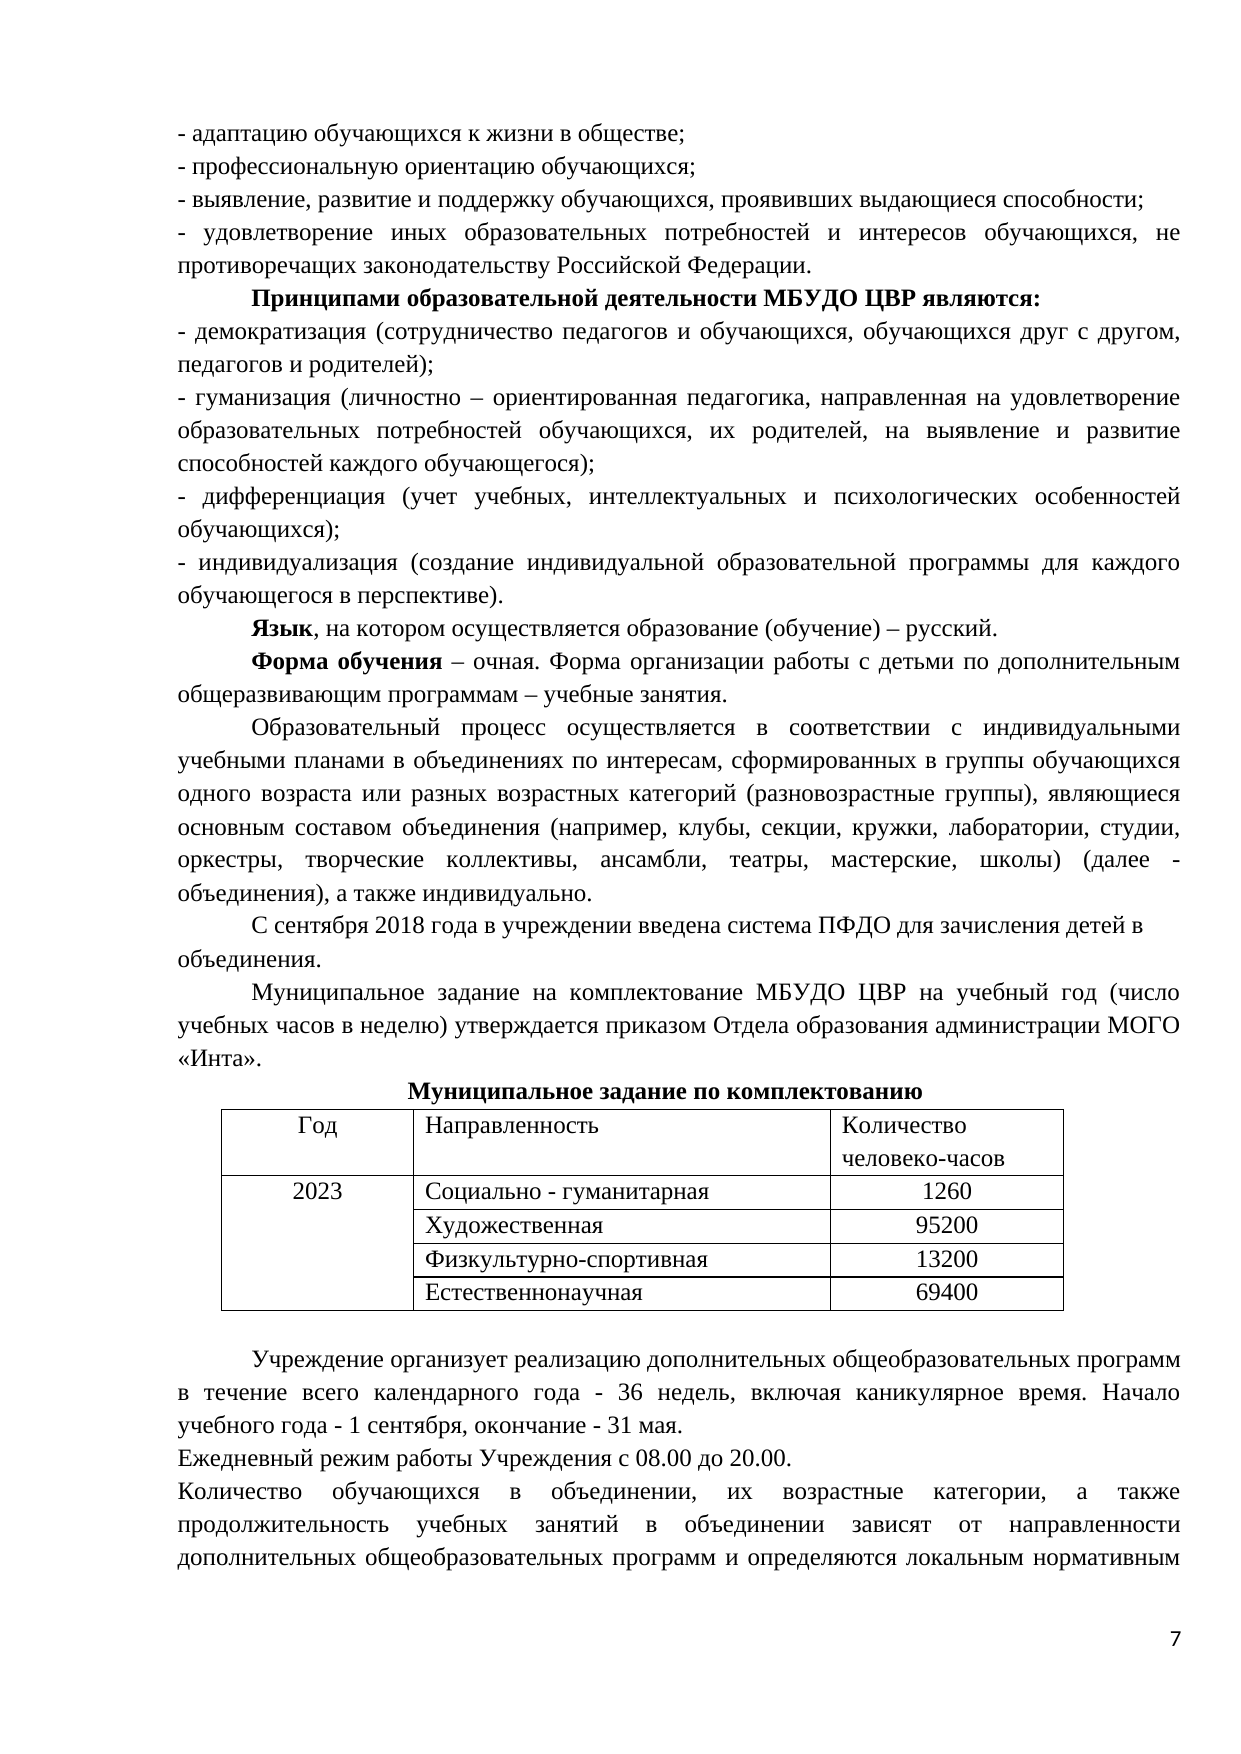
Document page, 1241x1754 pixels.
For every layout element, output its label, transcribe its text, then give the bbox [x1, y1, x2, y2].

table_header Направленность [414, 1110, 830, 1175]
text - профессиональную ориентацию обучающихся; [177, 151, 1181, 180]
text Муниципальное задание по комплектованию [177, 1076, 1181, 1104]
text - демократизация (сотрудничество педагогов и обучающихся, обучающихся друг с другом, педагогов и родителей); [177, 316, 1181, 378]
text - адаптацию обучающихся к жизни в обществе; [177, 118, 1181, 147]
table_cell 69400 [831, 1278, 1063, 1310]
text Язык, на котором осуществляется образование (обучение) – русский. [177, 613, 1181, 642]
text - гуманизация (личностно – ориентированная педагогика, направленная на удовлетворение образовательных потребностей обучающихся, их родителей, на выявление и развитие способностей каждого обучающегося); [177, 382, 1181, 477]
text Образовательный процесс осуществляется в соответствии с индивидуальными учебными планами в объединениях по интересам, сформированных в группы обучающихся одного возраста или разных возрастных категорий (разновозрастные группы), являющиеся основным составом объединения (например, клубы, секции, кружки, лаборатории, студии, оркестры, творческие коллективы, ансамбли, театры, мастерские, школы) (далее - объединения), а также индивидуально. [177, 712, 1181, 906]
table_cell Естественнонаучная [414, 1278, 830, 1310]
text - дифференциация (учет учебных, интеллектуальных и психологических особенностей обучающихся); [177, 481, 1181, 543]
table_header Количество человеко-часов [831, 1110, 1063, 1175]
text Ежедневный режим работы Учреждения с 08.00 до 20.00. [177, 1443, 1181, 1472]
table_cell 2023 [222, 1176, 413, 1310]
text Учреждение организует реализацию дополнительных общеобразовательных программ в течение всего календарного года - 36 недель, включая каникулярное время. Начало учебного года - 1 сентября, окончание - 31 мая. [177, 1344, 1181, 1439]
text С сентября 2018 года в учреждении введена система ПФДО для зачисления детей в [177, 911, 1181, 939]
text Принципами образовательной деятельности МБУДО ЦВР являются: [177, 283, 1181, 312]
table_cell 13200 [831, 1244, 1063, 1276]
table_cell 95200 [831, 1210, 1063, 1243]
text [177, 1476, 1181, 1571]
table_cell Художественная [414, 1210, 830, 1243]
text - индивидуализация (создание индивидуальной образовательной программы для каждого обучающегося в перспективе). [177, 547, 1181, 609]
table_header Год [222, 1110, 413, 1175]
text объединения. [177, 944, 1181, 972]
text - удовлетворение иных образовательных потребностей и интересов обучающихся, не противоречащих законодательству Российской Федерации. [177, 217, 1181, 279]
table_cell Физкультурно-спортивная [414, 1244, 830, 1276]
text Муниципальное задание на комплектование МБУДО ЦВР на учебный год (число учебных часов в неделю) утверждается приказом Отдела образования администрации МОГО «Инта». [177, 977, 1181, 1071]
table_cell 1260 [831, 1176, 1063, 1209]
text - выявление, развитие и поддержку обучающихся, проявивших выдающиеся способности; [177, 184, 1181, 213]
text Форма обучения – очная. Форма организации работы с детьми по дополнительным общеразвивающим программам – учебные занятия. [177, 646, 1181, 708]
table_cell Социально - гуманитарная [414, 1176, 830, 1209]
